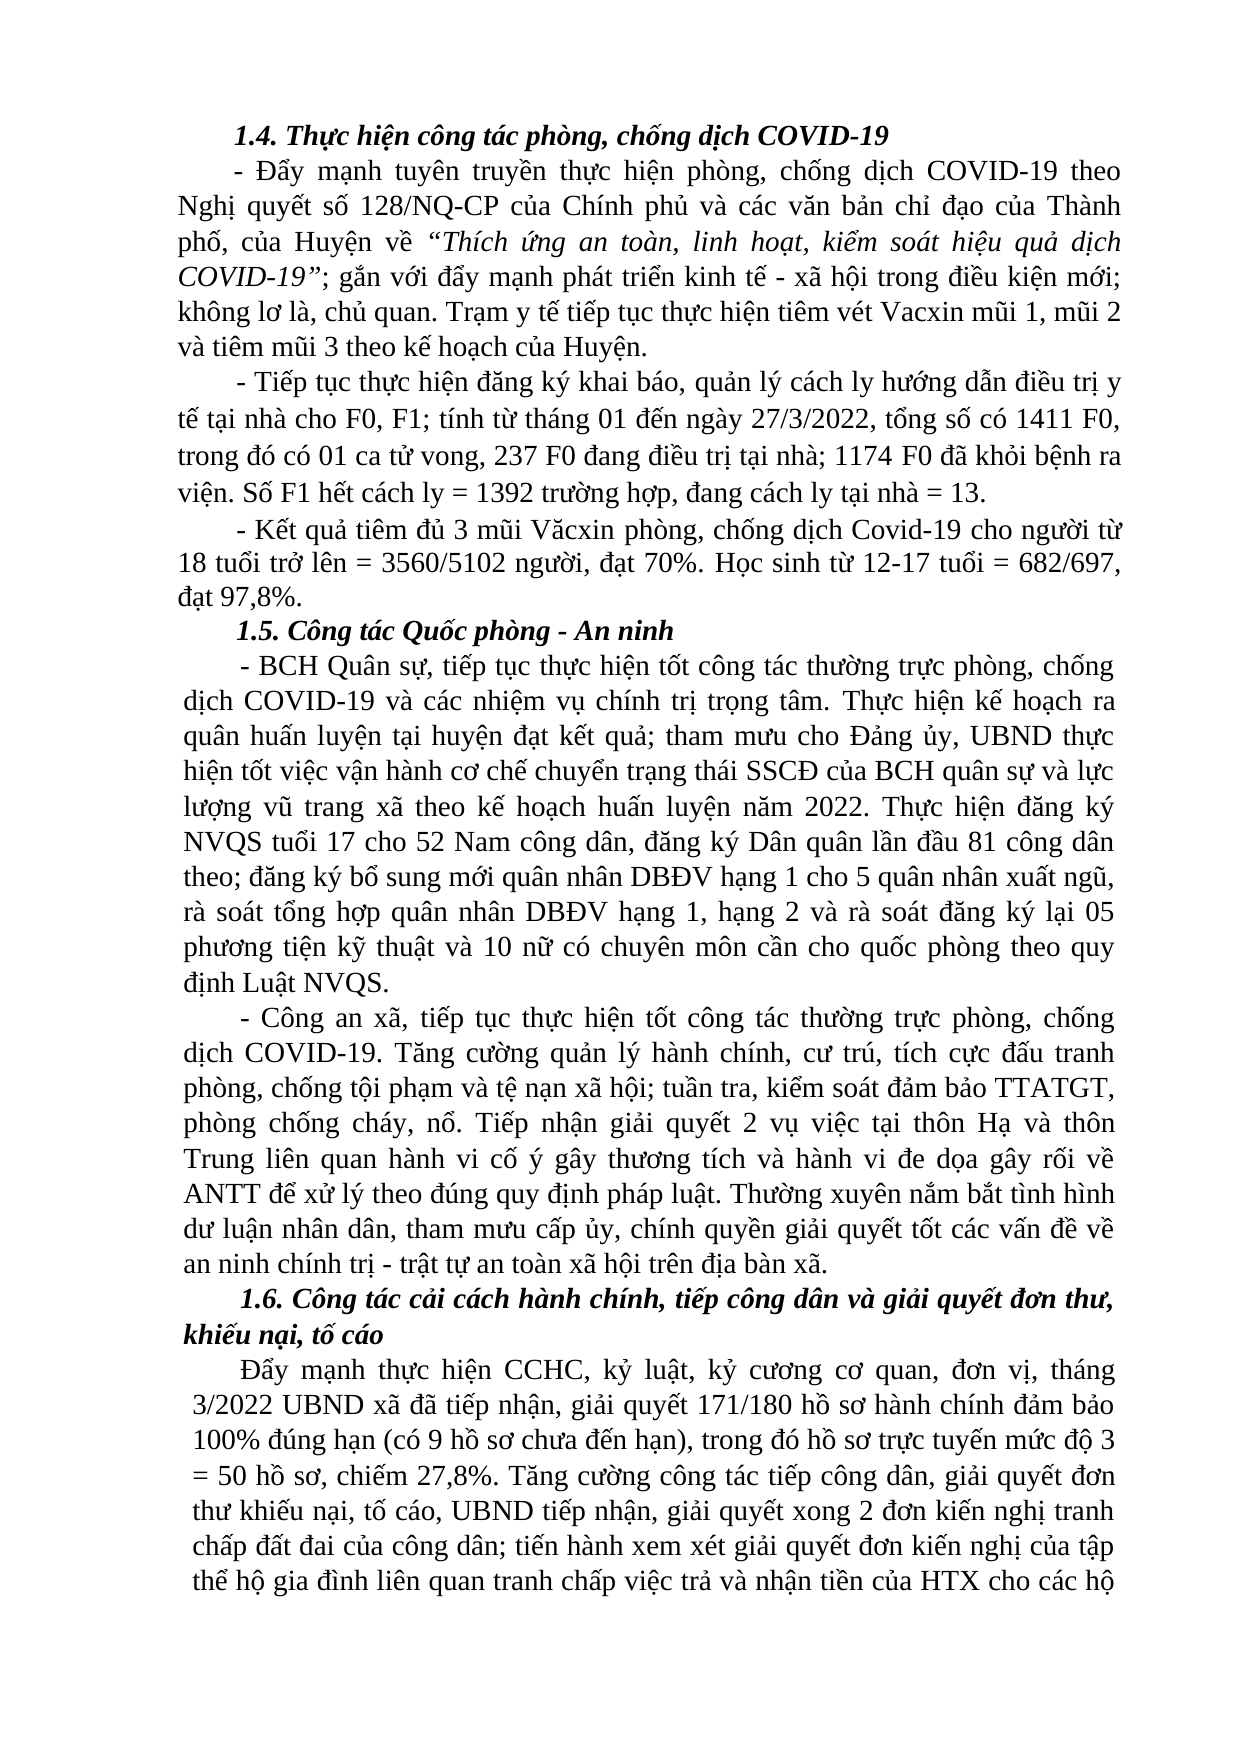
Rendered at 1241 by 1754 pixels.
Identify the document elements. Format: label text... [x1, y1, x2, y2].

text - BCH Quân sự, tiếp tục thực hiện tốt công tác thường trực phòng, chống dịch COVID-19 và các nhiệm vụ chính trị trọng tâm. Thực hiện kế hoạch ra quân huấn luyện tại huyện đạt kết quả; tham mưu cho Đảng ủy, UBND thực hiện tốt việc vận hành cơ chế chuyển trạng thái SSCĐ của BCH quân sự và lực lượng vũ trang xã theo kế hoạch huấn luyện năm 2022. Thực hiện đăng ký NVQS tuổi 17 cho 52 Nam công dân, đăng ký Dân quân lần đầu 81 công dân theo; đăng ký bổ sung mới quân nhân DBĐV hạng 1 cho 5 quân nhân xuất ngũ, rà soát tổng hợp quân nhân DBĐV hạng 1, hạng 2 và rà soát đăng ký lại 05 phương tiện kỹ thuật và 10 nữ có chuyên môn cần cho quốc phòng theo quy định Luật NVQS. [183, 648, 1116, 998]
text - Kết quả tiêm đủ 3 mũi Văcxin phòng, chống dịch Covid-19 cho người từ 18 tuổi trở lên = 3560/5102 người, đạt 70%. Học sinh từ 12-17 tuổi = 682/697, đạt 97,8%. [177, 512, 1122, 613]
text - Tiếp tục thực hiện đăng ký khai báo, quản lý cách ly hướng dẫn điều trị y tế tại nhà cho F0, F1; tính từ tháng 01 đến ngày 27/3/2022, tổng số có 1411 F0, trong đó có 01 ca tử vong, 237 F0 đang điều trị tại nhà; 1174 F0 đã khỏi bệnh ra viện. Số F1 hết cách ly = 1392 trường hợp, đang cách ly tại nhà = 13. [177, 364, 1122, 509]
text - Đẩy mạnh tuyên truyền thực hiện phòng, chống dịch COVID-19 theo Nghị quyết số 128/NQ-CP của Chính phủ và các văn bản chỉ đạo của Thành phố, của Huyện về “Thích ứng an toàn, linh hoạt, kiểm soát hiệu quả dịch COVID-19”; gắn với đẩy mạnh phát triển kinh tế - xã hội trong điều kiện mới; không lơ là, chủ quan. Trạm y tế tiếp tục thực hiện tiêm vét Vacxin mũi 1, mũi 2 và tiêm mũi 3 theo kế hoạch của Huyện. [177, 153, 1122, 363]
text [192, 1352, 1116, 1597]
text 1.5. Công tác Quốc phòng - An ninh [177, 613, 1122, 646]
text - Công an xã, tiếp tục thực hiện tốt công tác thường trực phòng, chống dịch COVID-19. Tăng cường quản lý hành chính, cư trú, tích cực đấu tranh phòng, chống tội phạm và tệ nạn xã hội; tuần tra, kiểm soát đảm bảo TTATGT, phòng chống cháy, nổ. Tiếp nhận giải quyết 2 vụ việc tại thôn Hạ và thôn Trung liên quan hành vi cố ý gây thương tích và hành vi đe dọa gây rối về ANTT để xử lý theo đúng quy định pháp luật. Thường xuyên nắm bắt tình hình dư luận nhân dân, tham mưu cấp ủy, chính quyền giải quyết tốt các vấn đề về an ninh chính trị - trật tự an toàn xã hội trên địa bàn xã. [183, 1000, 1116, 1280]
text 1.6. Công tác cải cách hành chính, tiếp công dân và giải quyết đơn thư, khiếu nại, tố cáo [183, 1282, 1116, 1350]
text 1.4. Thực hiện công tác phòng, chống dịch COVID-19 [177, 118, 1122, 152]
